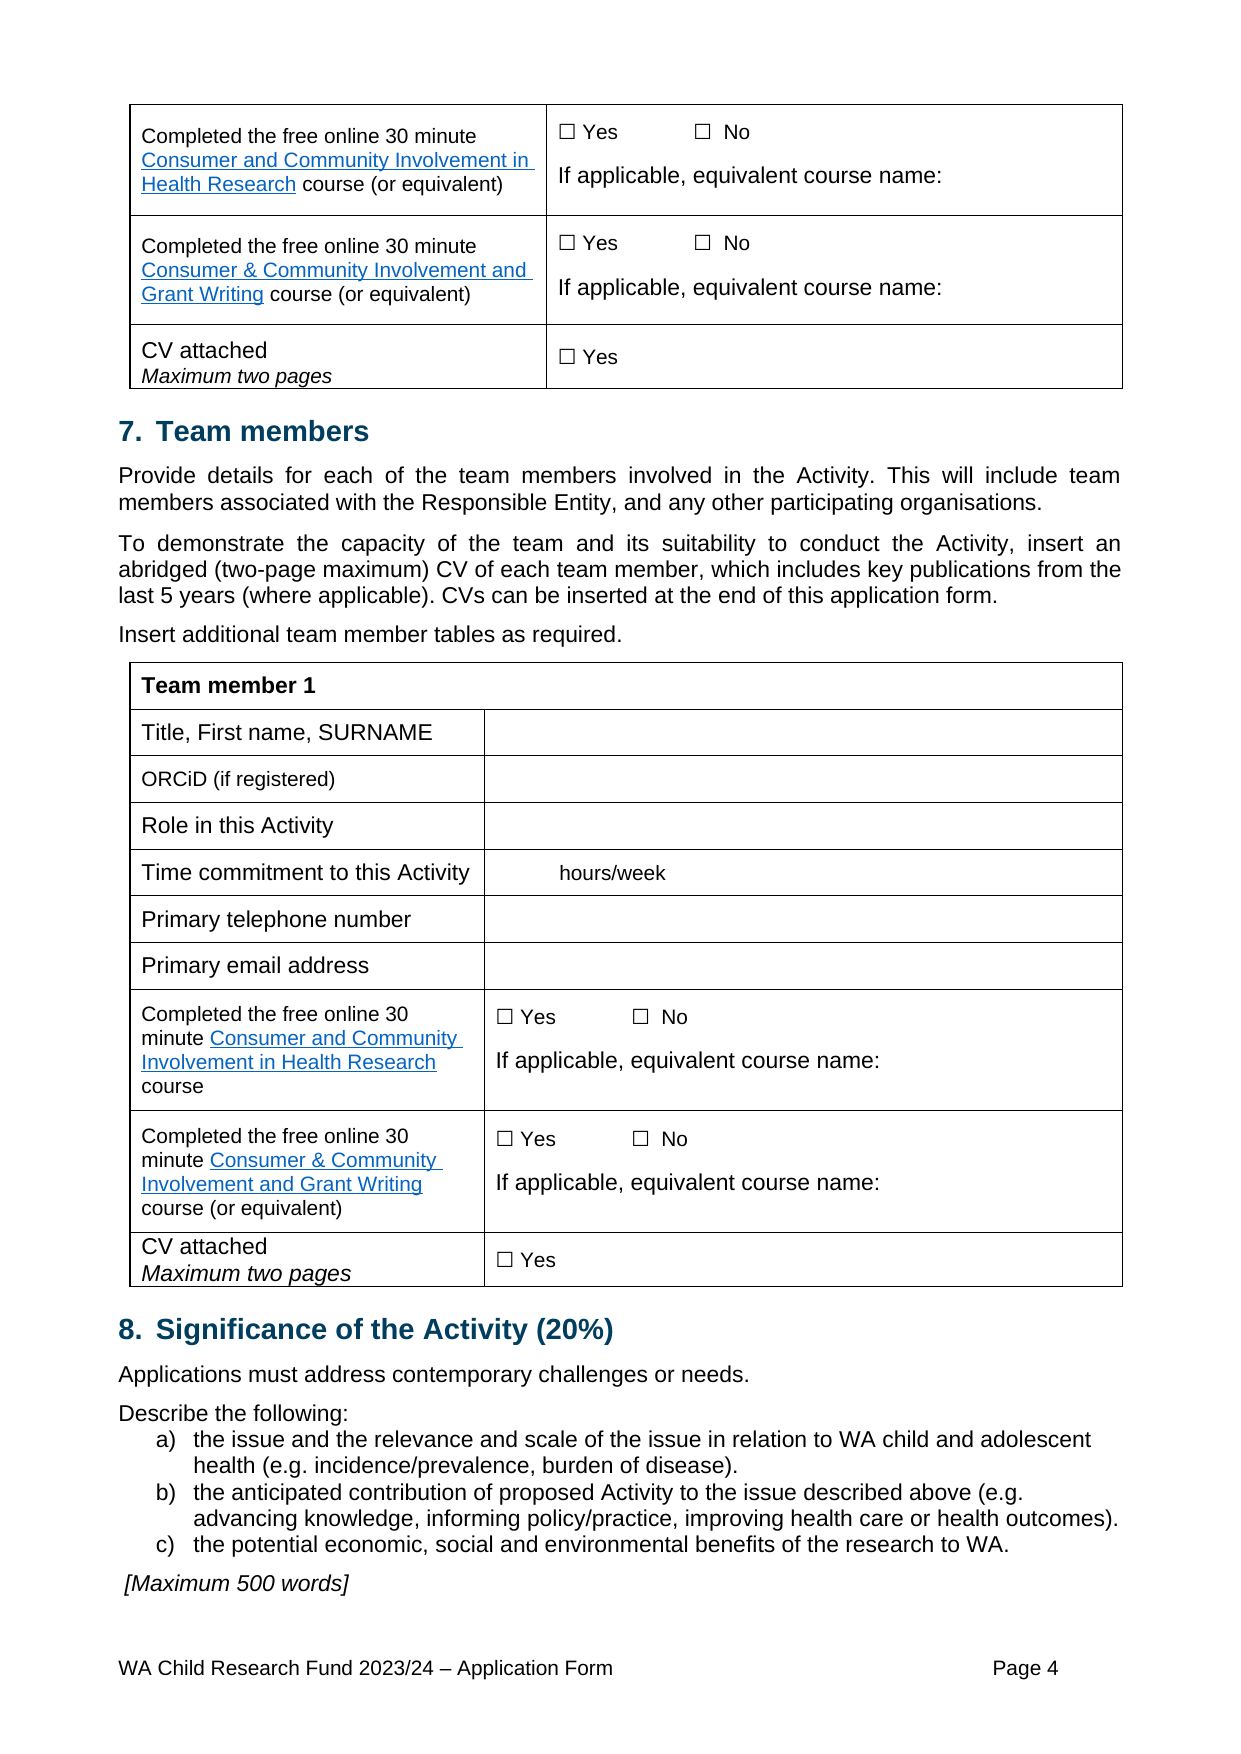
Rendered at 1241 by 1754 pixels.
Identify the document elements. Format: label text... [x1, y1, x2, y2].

table_cell Yes No If applicable, equivalent course name: [547, 216, 1122, 324]
table_cell [485, 803, 1122, 848]
text Applications must address contemporary challenges or needs. [118, 1361, 1122, 1387]
table_cell Primary telephone number [131, 896, 484, 942]
subtitle Significance of the Activity (20%) [118, 1312, 1122, 1346]
table_cell [485, 896, 1122, 942]
table_cell Completed the free online 30 minute Consumer and Community Involvement in Health Research course [131, 990, 484, 1110]
table_cell [485, 710, 1122, 755]
table_cell Primary email address [131, 943, 484, 988]
table_cell Role in this Activity [131, 803, 484, 848]
table_cell Completed the free online 30 minute Consumer & Community Involvement and Grant Writing course (or equivalent) [131, 216, 546, 324]
table_cell [485, 943, 1122, 988]
list the anticipated contribution of proposed Activity to the issue described above (e.g. advancing knowledge, informing policy/practice, improving health care or health outcomes). [156, 1479, 1122, 1531]
table_cell Completed the free online 30 minute Consumer and Community Involvement in Health Research course (or equivalent) [131, 105, 546, 215]
table_cell Yes [485, 1233, 1122, 1286]
table_cell CV attached Maximum two pages [131, 1233, 484, 1286]
table_cell Yes No If applicable, equivalent course name: [485, 990, 1122, 1110]
table_cell Yes No If applicable, equivalent course name: [485, 1111, 1122, 1232]
list the potential economic, social and environmental benefits of the research to WA. [156, 1531, 1122, 1558]
table_cell Yes No If applicable, equivalent course name: [547, 105, 1122, 215]
table_cell CV attached Maximum two pages [131, 325, 546, 388]
table_cell Title, First name, SURNAME [131, 710, 484, 755]
text Insert additional team member tables as required. [118, 621, 1122, 647]
table_cell Completed the free online 30 minute Consumer & Community Involvement and Grant Writing course (or equivalent) [131, 1111, 484, 1232]
table_cell [485, 756, 1122, 802]
text Provide details for each of the team members involved in the Activity. This will include team members associated with the Responsible Entity, and any other participating organisations. [118, 462, 1122, 515]
text To demonstrate the capacity of the team and its suitability to conduct the Activity, insert an abridged (two-page maximum) CV of each team member, which includes key publications from the last 5 years (where applicable). CVs can be inserted at the end of this application form. [118, 529, 1122, 609]
text Describe the following: [118, 1399, 1122, 1426]
table_cell Time commitment to this Activity [131, 850, 484, 895]
text [Maximum 500 words] [118, 1570, 1122, 1597]
table_cell Yes [547, 325, 1122, 388]
table_header Team member 1 [131, 663, 1122, 708]
subtitle Team members [118, 414, 1122, 447]
table_cell hours/week [485, 850, 1122, 895]
list the issue and the relevance and scale of the issue in relation to WA child and adolescent health (e.g. incidence/prevalence, burden of disease). [156, 1426, 1122, 1479]
table_cell ORCiD (if registered) [131, 756, 484, 802]
